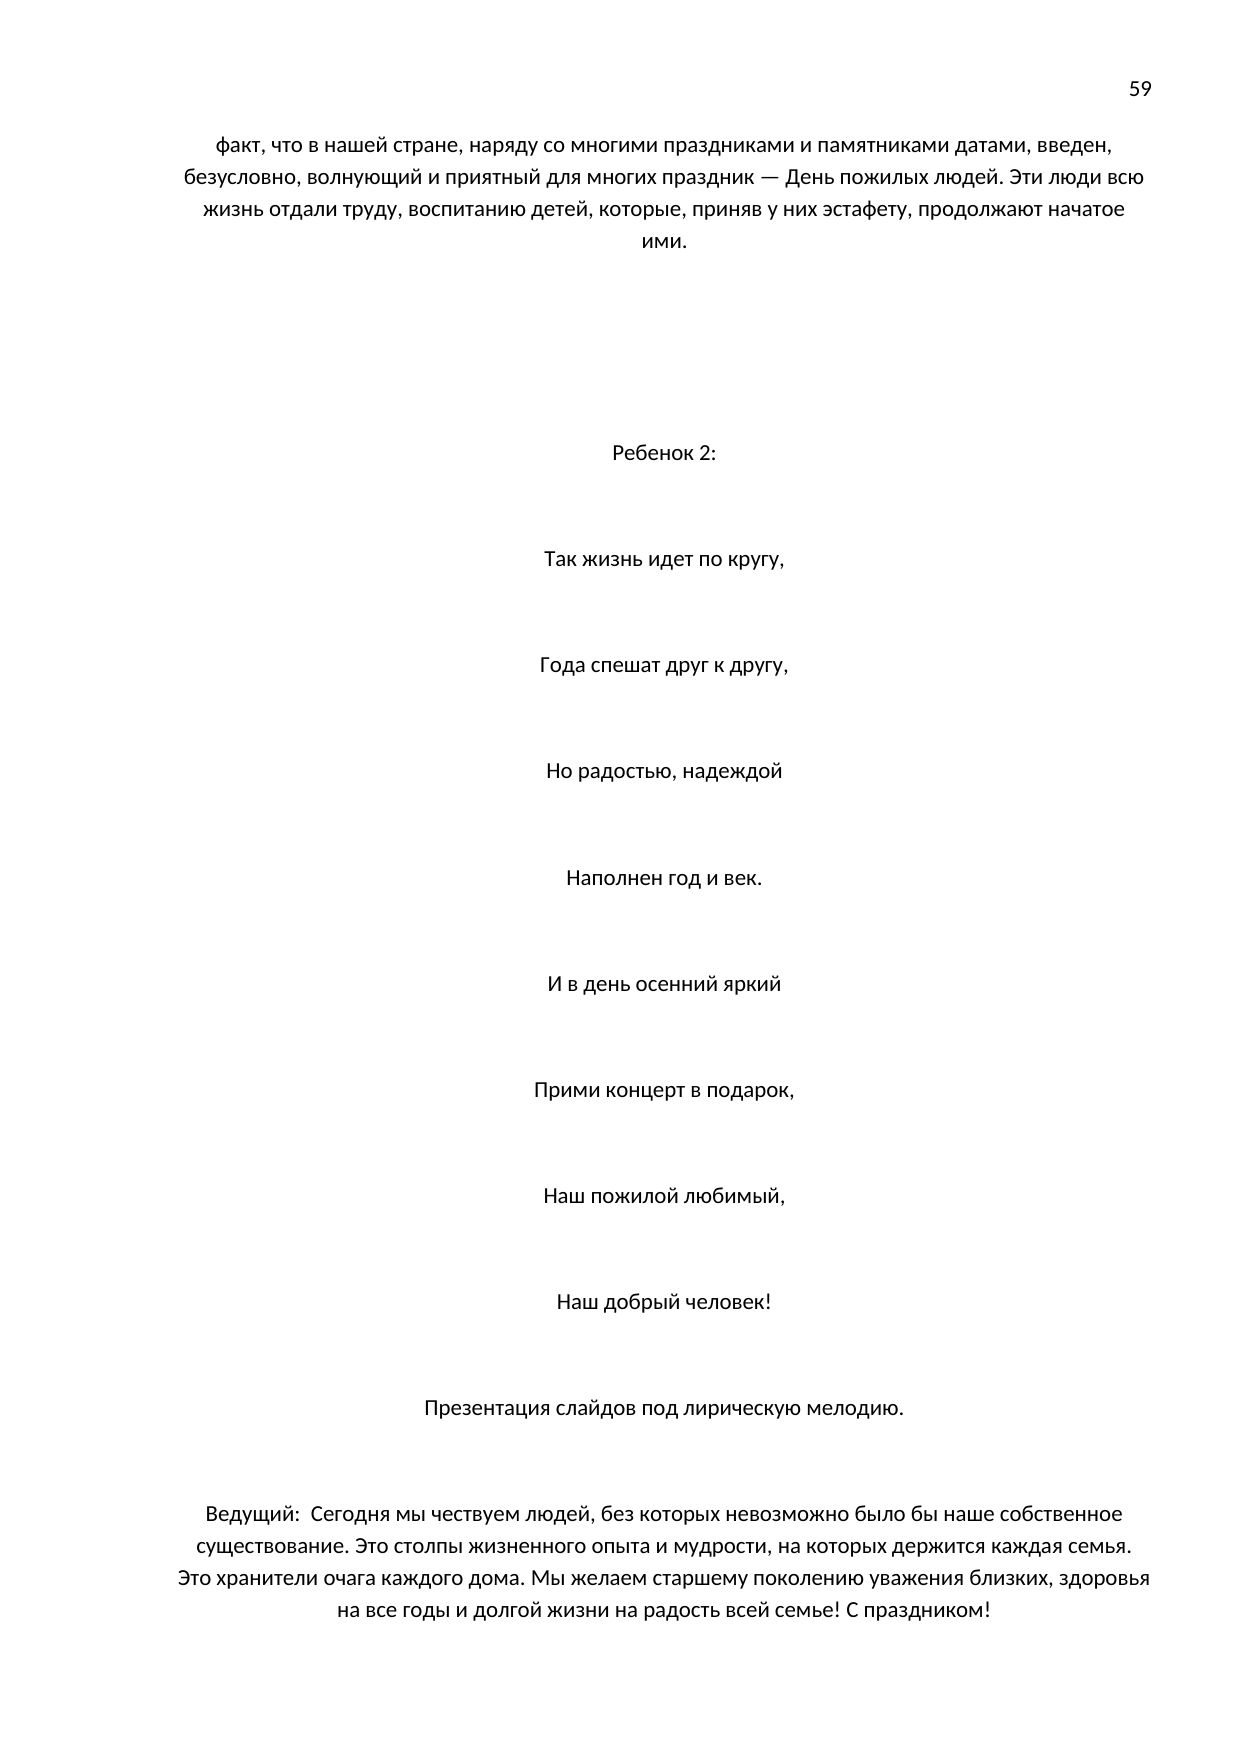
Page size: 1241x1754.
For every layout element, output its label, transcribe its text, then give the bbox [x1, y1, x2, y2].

text Ведущий: Сегодня мы чествуем людей, без которых невозможно было бы наше собственное существование. Это столпы жизненного опыта и мудрости, на которых держится каждая семья. Это хранители очага каждого дома. Мы желаем старшему поколению уважения близких, здоровья на все годы и долгой жизни на радость всей семье! С праздником! [177, 1499, 1152, 1623]
text И в день осенний яркий [177, 969, 1152, 997]
text Наполнен год и век. [177, 863, 1152, 891]
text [177, 130, 1152, 254]
text Ребенок 2: [177, 438, 1152, 466]
text Презентация слайдов под лирическую мелодию. [177, 1393, 1152, 1421]
text Прими концерт в подарок, [177, 1075, 1152, 1103]
text Наш добрый человек! [177, 1287, 1152, 1315]
text Так жизнь идет по кругу, [177, 544, 1152, 572]
text Года спешат друг к другу, [177, 651, 1152, 678]
text Но радостью, надеждой [177, 757, 1152, 784]
text Наш пожилой любимый, [177, 1181, 1152, 1209]
